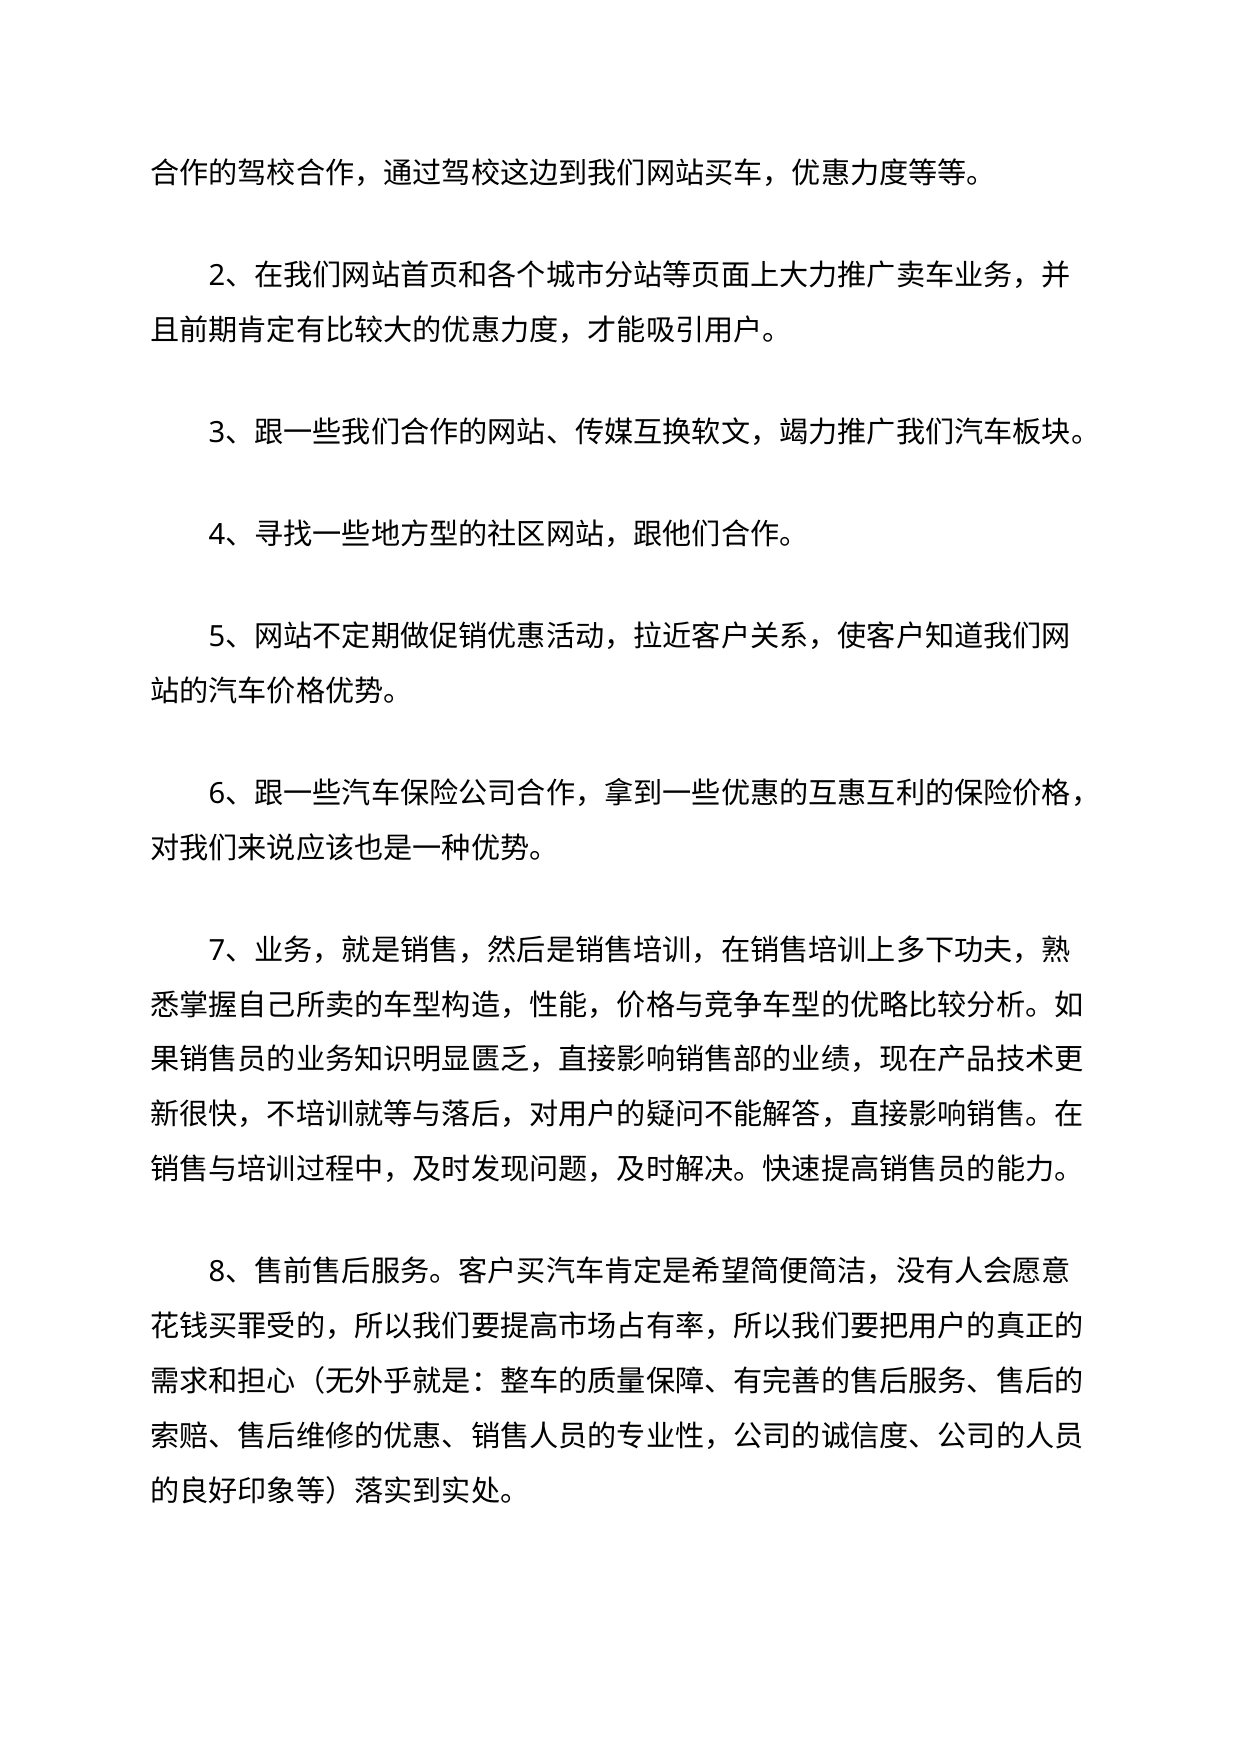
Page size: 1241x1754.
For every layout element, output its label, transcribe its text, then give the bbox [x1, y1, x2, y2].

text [150, 150, 1090, 192]
text 7、业务，就是销售，然后是销售培训，在销售培训上多下功夫，熟悉掌握自己所卖的车型构造，性能，价格与竞争车型的优略比较分析。如果销售员的业务知识明显匮乏，直接影响销售部的业绩，现在产品技术更新很快，不培训就等与落后，对用户的疑问不能解答，直接影响销售。在销售与培训过程中，及时发现问题，及时解决。快速提高销售员的能力。 [150, 926, 1090, 1188]
text 4、寻找一些地方型的社区网站，跟他们合作。 [150, 511, 1090, 553]
text 8、售前售后服务。客户买汽车肯定是希望简便简洁，没有人会愿意花钱买罪受的，所以我们要提高市场占有率，所以我们要把用户的真正的需求和担心（无外乎就是：整车的质量保障、有完善的售后服务、售后的索赔、售后维修的优惠、销售人员的专业性，公司的诚信度、公司的人员的良好印象等）落实到实处。 [150, 1247, 1090, 1509]
text 3、跟一些我们合作的网站、传媒互换软文，竭力推广我们汽车板块。 [150, 408, 1090, 451]
text 5、网站不定期做促销优惠活动，拉近客户关系，使客户知道我们网站的汽车价格优势。 [150, 612, 1090, 710]
text 6、跟一些汽车保险公司合作，拿到一些优惠的互惠互利的保险价格，对我们来说应该也是一种优势。 [150, 769, 1090, 867]
text 2、在我们网站首页和各个城市分站等页面上大力推广卖车业务，并且前期肯定有比较大的优惠力度，才能吸引用户。 [150, 252, 1090, 349]
